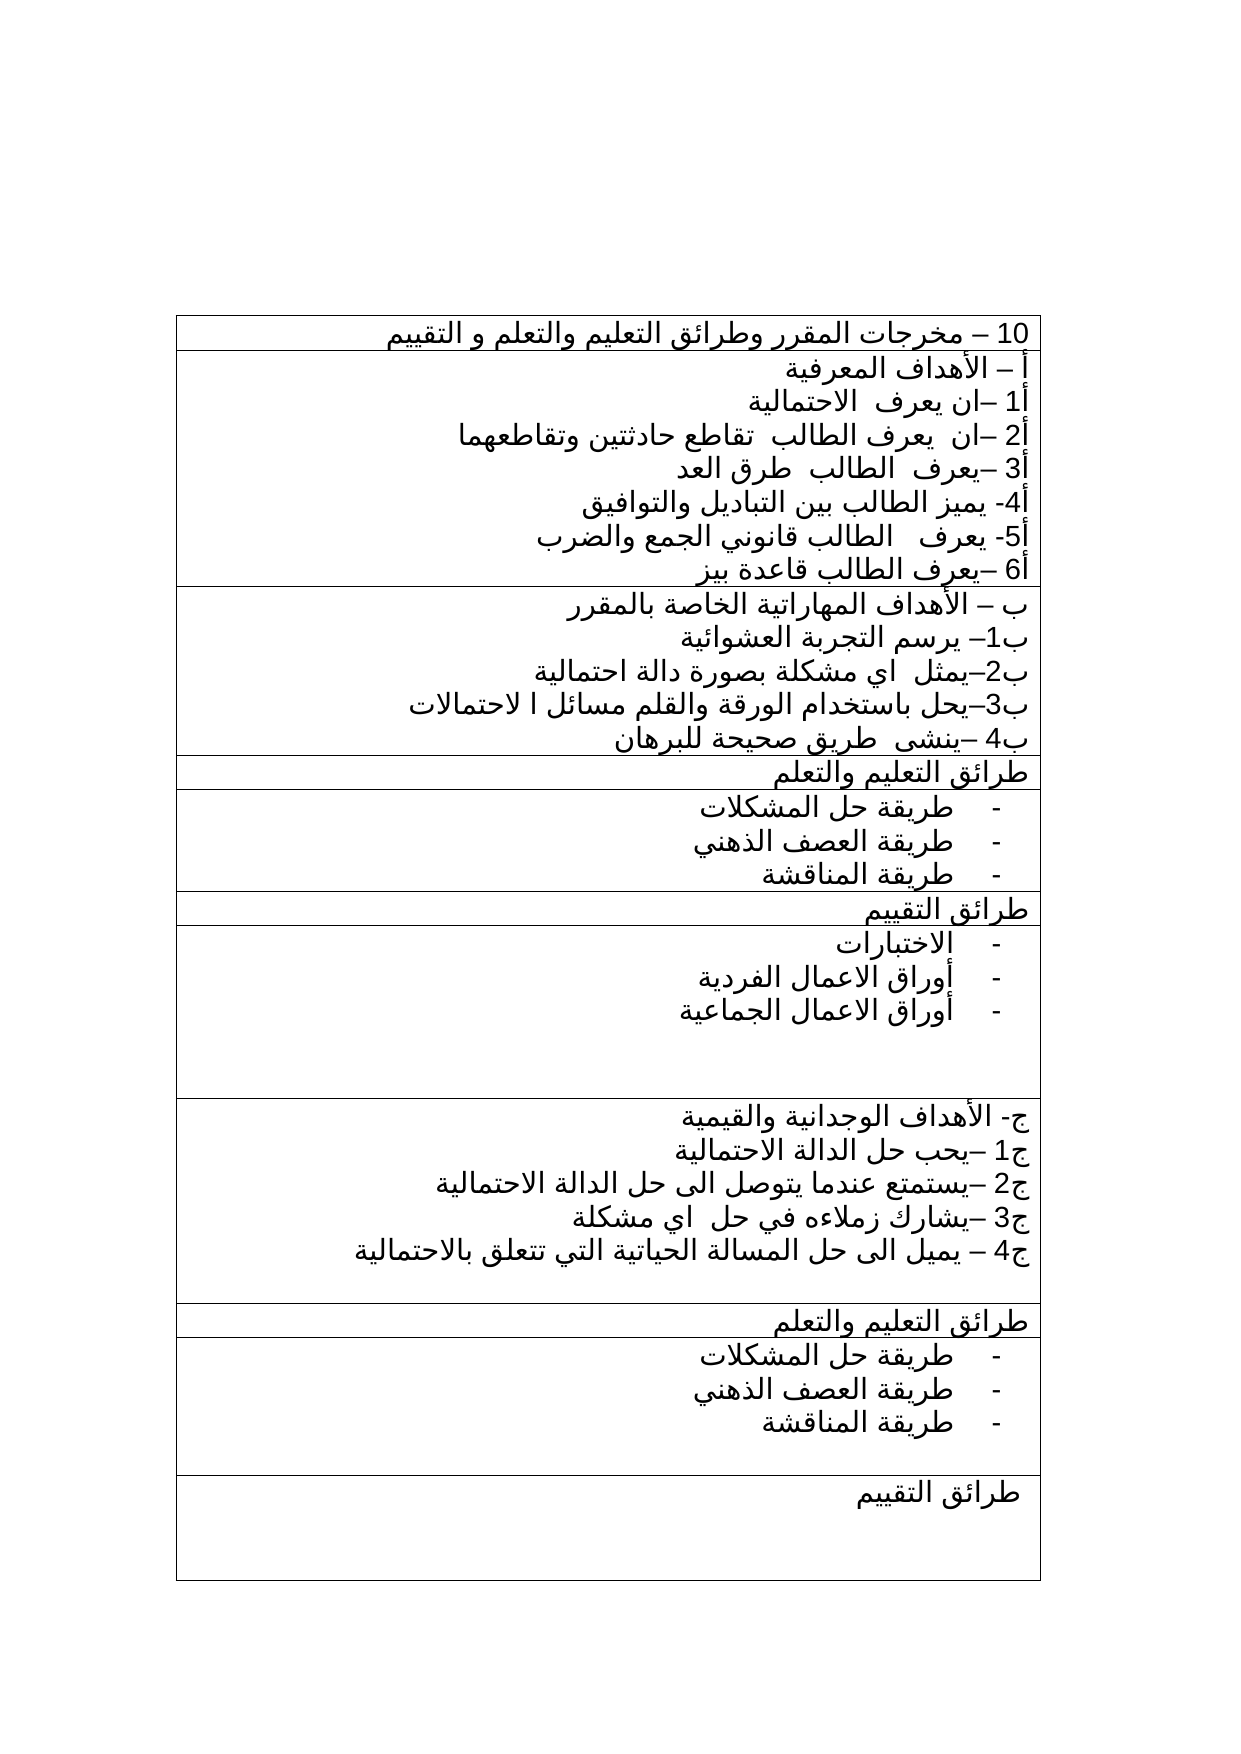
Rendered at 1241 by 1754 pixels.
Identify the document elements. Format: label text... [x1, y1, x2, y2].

table_cell ب – الأهداف المهاراتية الخاصة بالمقرر ب1– يرسم التجربة العشوائية ب2–يمثل اي مشكلة بصورة دالة احتمالية ب3–يحل باستخدام الورقة والقلم مسائل ا لاحتمالات ب4 –ينشى طريق صحيحة للبرهان [177, 587, 1040, 754]
table_cell طرائق التقييم [177, 892, 1040, 925]
table_cell طرائق التقييم [177, 1476, 1040, 1580]
table_cell طرائق التعليم والتعلم [177, 1304, 1040, 1337]
table_cell أ – الأهداف المعرفية أ1 –ان يعرف الاحتمالية أ2 –ان يعرف الطالب تقاطع حادثتين وتقاطعهما أ3 –يعرف الطالب طرق العد أ4- يميز الطالب بين التباديل والتوافيق أ5- يعرف الطالب قانوني الجمع والضرب أ6 –يعرف الطالب قاعدة بيز [177, 351, 1040, 586]
table_cell ج- الأهداف الوجدانية والقيمية ج1 –يحب حل الدالة الاحتمالية ج2 –يستمتع عندما يتوصل الى حل الدالة الاحتمالية ج3 –يشارك زملاءه في حل اي مشكلة ج4 – يميل الى حل المسالة الحياتية التي تتعلق بالاحتمالية [177, 1099, 1040, 1303]
table_header 10 – مخرجات المقرر وطرائق التعليم والتعلم و التقييم [177, 316, 1040, 350]
table_cell طريقة حل المشكلات طريقة العصف الذهني طريقة المناقشة [177, 790, 1040, 891]
table_cell الاختبارات أوراق الاعمال الفردية أوراق الاعمال الجماعية [177, 926, 1040, 1098]
table_cell طرائق التعليم والتعلم [177, 756, 1040, 789]
table_cell طريقة حل المشكلات طريقة العصف الذهني طريقة المناقشة [177, 1338, 1040, 1474]
